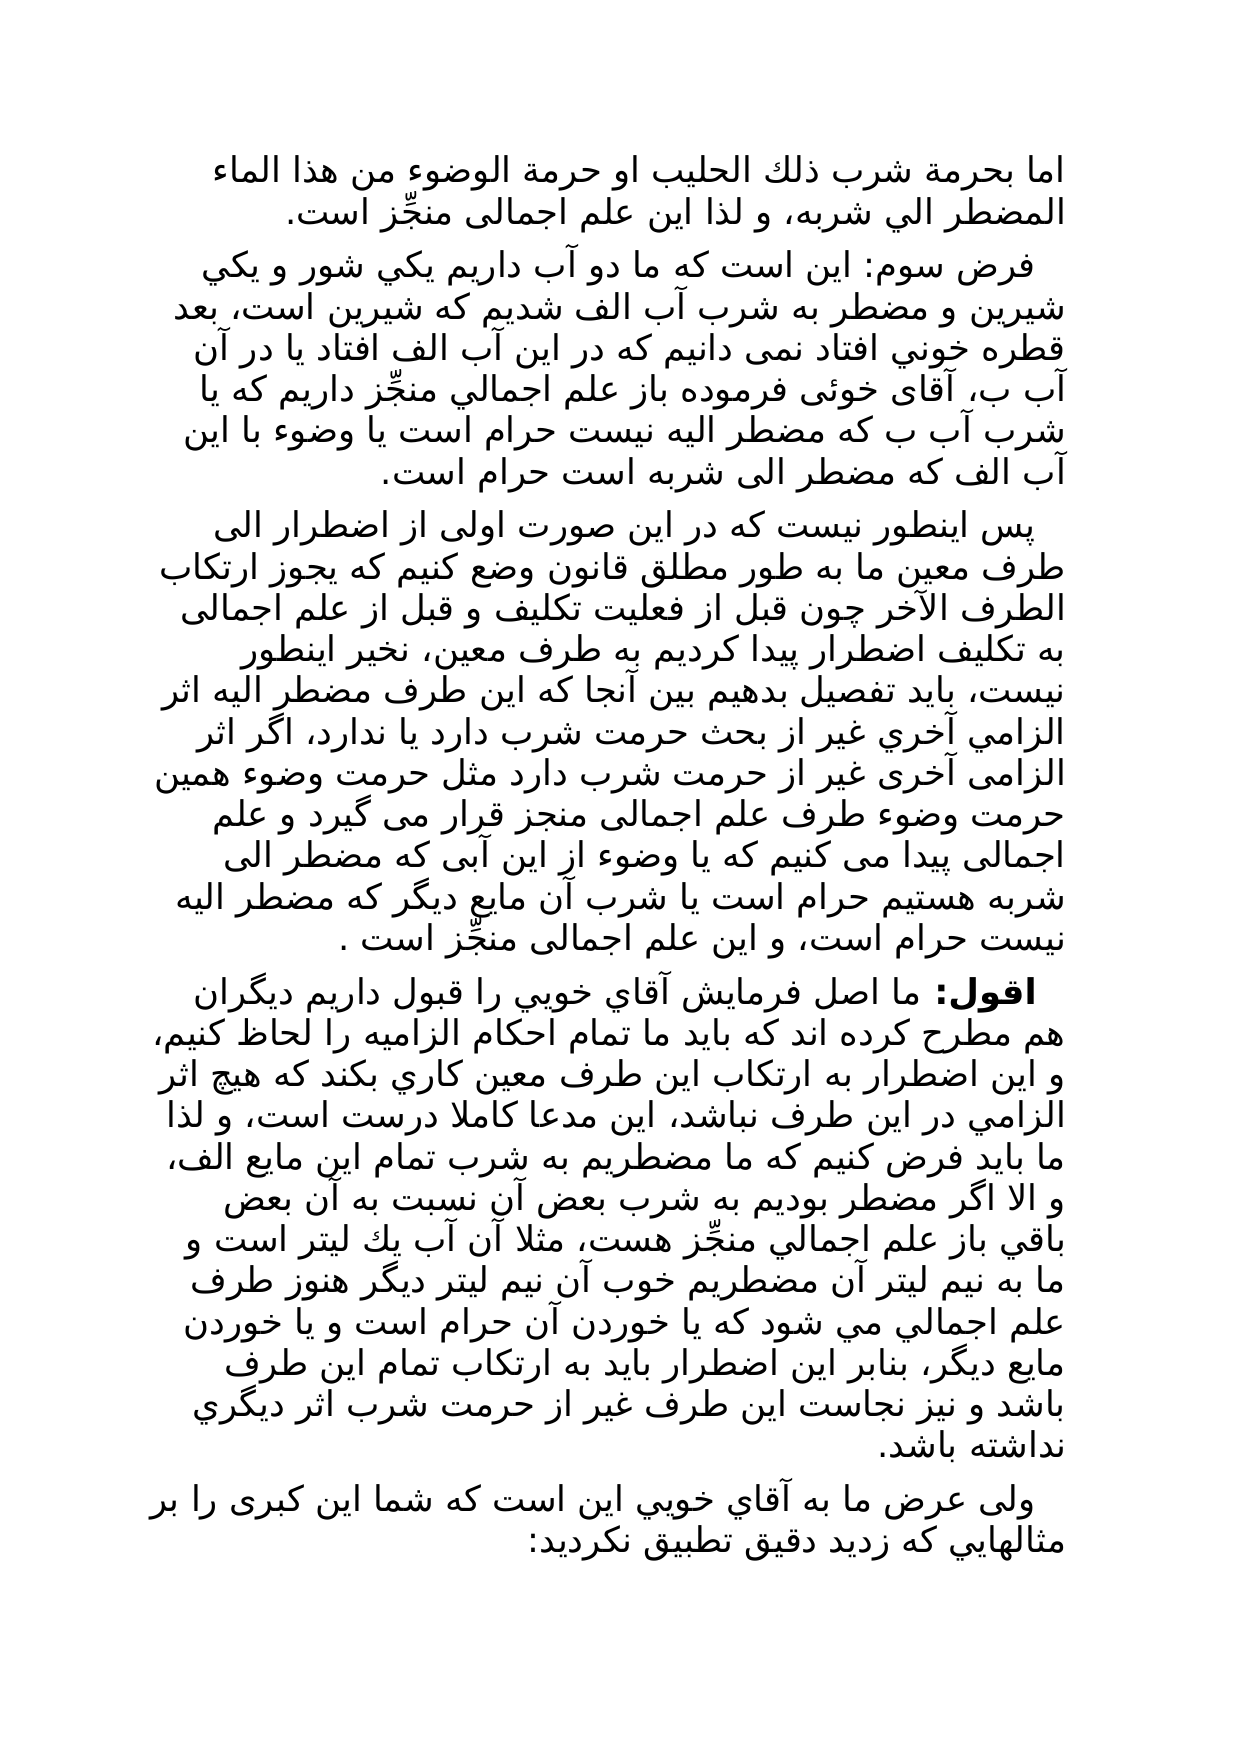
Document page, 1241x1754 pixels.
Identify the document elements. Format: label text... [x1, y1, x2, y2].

text پس اينطور نيست كه در این صورت اولی از اضطرار الی طرف معين ما به طور مطلق قانون وضع كنيم كه يجوز ارتكاب الطرف الآخر چون قبل از فعلیت تکلیف و قبل از علم اجمالی به تکلیف اضطرار پیدا کردیم به طرف معین، نخیر اینطور نیست، بايد تفصيل بدهيم بين آنجا كه اين طرف مضطر الیه اثر الزامي آخري غير از بحث حرمت شرب دارد يا ندارد، اگر اثر الزامی آخری غیر از حرمت شرب دارد مثل حرمت وضوء همین حرمت وضوء طرف علم اجمالی منجز قرار می گیرد و علم اجمالی پیدا می کنیم که یا وضوء از این آبی که مضطر الی شربه هستیم حرام است یا شرب آن مایع دیگر که مضطر الیه نیست حرام است، و این علم اجمالی منجِّز است . [150, 505, 1067, 959]
text فرض سوم: این است که ما دو آب داريم يكي شور و يكي شيرين و مضطر به شرب آب الف شديم كه شيرين است، بعد قطره خوني افتاد نمی دانيم كه در این آب الف افتاد يا در آن آب ب،‌ آقای خوئی فرموده باز علم اجمالي منجِّز داريم كه يا شرب آب ب كه مضطر اليه نيست حرام است يا وضوء با این آب الف كه مضطر الی شربه است حرام است. [150, 245, 1067, 492]
text اقول: ‌ما اصل فرمايش آقاي خويي را قبول داريم دیگران هم مطرح کرده اند كه بايد ما تمام احكام الزاميه را لحاظ كنيم، و اين اضطرار به ارتکاب این طرف معين كاري بكند كه هيچ اثر الزامي در اين طرف نباشد، ‌اين مدعا کاملا درست است، و لذا ما بايد فرض كنيم كه ما مضطريم به شرب تمام این مايع الف، و الا اگر مضطر بودیم به شرب بعض آن نسبت به آن بعض باقي باز علم اجمالي منجِّز هست، مثلا آن آب يك ليتر است و ما به نيم ليتر آن مضطريم خوب آن نيم ليتر ديگر هنوز طرف علم اجمالي مي شود كه يا خوردن آن حرام است و يا خوردن مايع ديگر، بنابر اين اضطرار بايد به ارتکاب تمام اين طرف باشد و نيز نجاست اين طرف غير از حرمت شرب اثر ديگري نداشته باشد. [150, 971, 1067, 1466]
text ولی عرض ما به آقاي خويي اين است كه شما اين كبری را بر مثالهايي كه زديد دقيق تطبيق نكرديد:‌ [150, 1479, 1067, 1561]
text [150, 150, 1067, 232]
